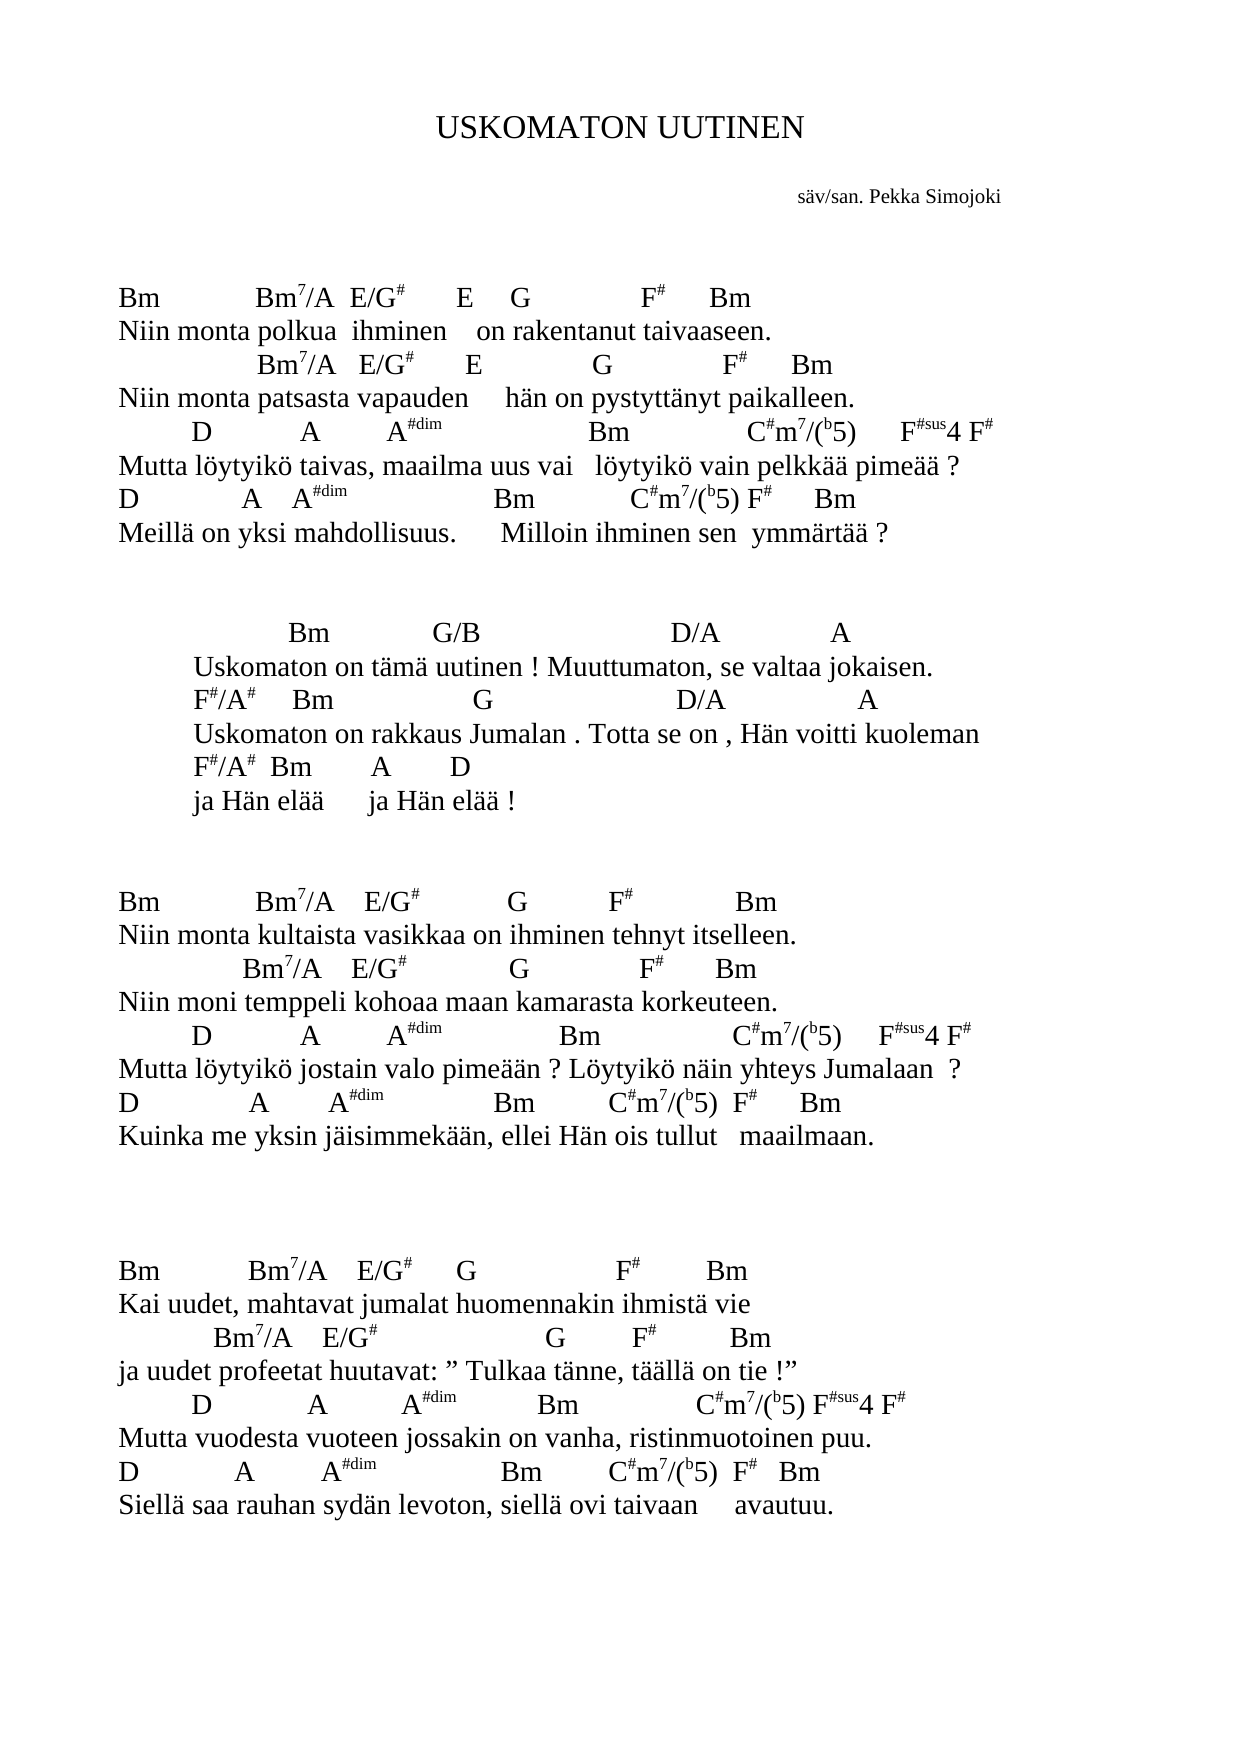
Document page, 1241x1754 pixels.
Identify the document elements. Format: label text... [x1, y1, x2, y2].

text Uskomaton on rakkaus Jumalan . Totta se on , Hän voitti kuoleman [118, 716, 1122, 749]
text Siellä saa rauhan sydän levoton, siellä ovi taivaan avautuu. [118, 1487, 1122, 1521]
text Niin monta kultaista vasikkaa on ihminen tehnyt itselleen. [118, 917, 1122, 951]
text ja Hän elää ja Hän elää ! [118, 783, 1122, 817]
text D A A#dim Bm C#m7/(b5) F# Bm [118, 481, 1122, 515]
title USKOMATON UUTINEN [118, 107, 1122, 146]
text F#/A# Bm G D/A A [118, 682, 1122, 716]
text Meillä on yksi mahdollisuus. Milloin ihminen sen ymmärtää ? [118, 515, 1122, 548]
text Bm Bm7/A E/G# G F# Bm [118, 1253, 1122, 1286]
text Bm7/A E/G# E G F# Bm [118, 347, 1122, 381]
text Mutta löytyikö taivas, maailma uus vai löytyikö vain pelkkää pimeää ? [118, 448, 1122, 481]
text Bm Bm7/A E/G# G F# Bm [118, 884, 1122, 917]
text Bm G/B D/A A [118, 615, 1122, 649]
text Niin moni temppeli kohoaa maan kamarasta korkeuteen. [118, 984, 1122, 1018]
text D A A#dim Bm C#m7/(b5) F#sus4 F# [118, 1018, 1122, 1051]
text Niin monta patsasta vapauden hän on pystyttänyt paikalleen. [118, 381, 1122, 414]
text D A A#dim Bm C#m7/(b5) F#sus4 F# [118, 1387, 1122, 1420]
text Bm Bm7/A E/G# E G F# Bm [118, 280, 1122, 313]
text Bm7/A E/G# G F# Bm [118, 1320, 1122, 1353]
text D A A#dim Bm C#m7/(b5) F# Bm [118, 1085, 1122, 1118]
text Kuinka me yksin jäisimmekään, ellei Hän ois tullut maailmaan. [118, 1118, 1122, 1152]
text Uskomaton on tämä uutinen ! Muuttumaton, se valtaa jokaisen. [118, 649, 1122, 682]
text Mutta löytyikö jostain valo pimeään ? Löytyikö näin yhteys Jumalaan ? [118, 1051, 1122, 1085]
text ja uudet profeetat huutavat: ” Tulkaa tänne, täällä on tie !” [118, 1353, 1122, 1387]
text D A A#dim Bm C#m7/(b5) F#sus4 F# [118, 414, 1122, 448]
text Niin monta polkua ihminen on rakentanut taivaaseen. [118, 313, 1122, 347]
text Mutta vuodesta vuoteen jossakin on vanha, ristinmuotoinen puu. [118, 1420, 1122, 1454]
text Kai uudet, mahtavat jumalat huomennakin ihmistä vie [118, 1286, 1122, 1320]
text F#/A# Bm A D [118, 749, 1122, 783]
text D A A#dim Bm C#m7/(b5) F# Bm [118, 1454, 1122, 1487]
text Bm7/A E/G# G F# Bm [118, 951, 1122, 984]
title säv/san. Pekka Simojoki [118, 184, 1122, 208]
